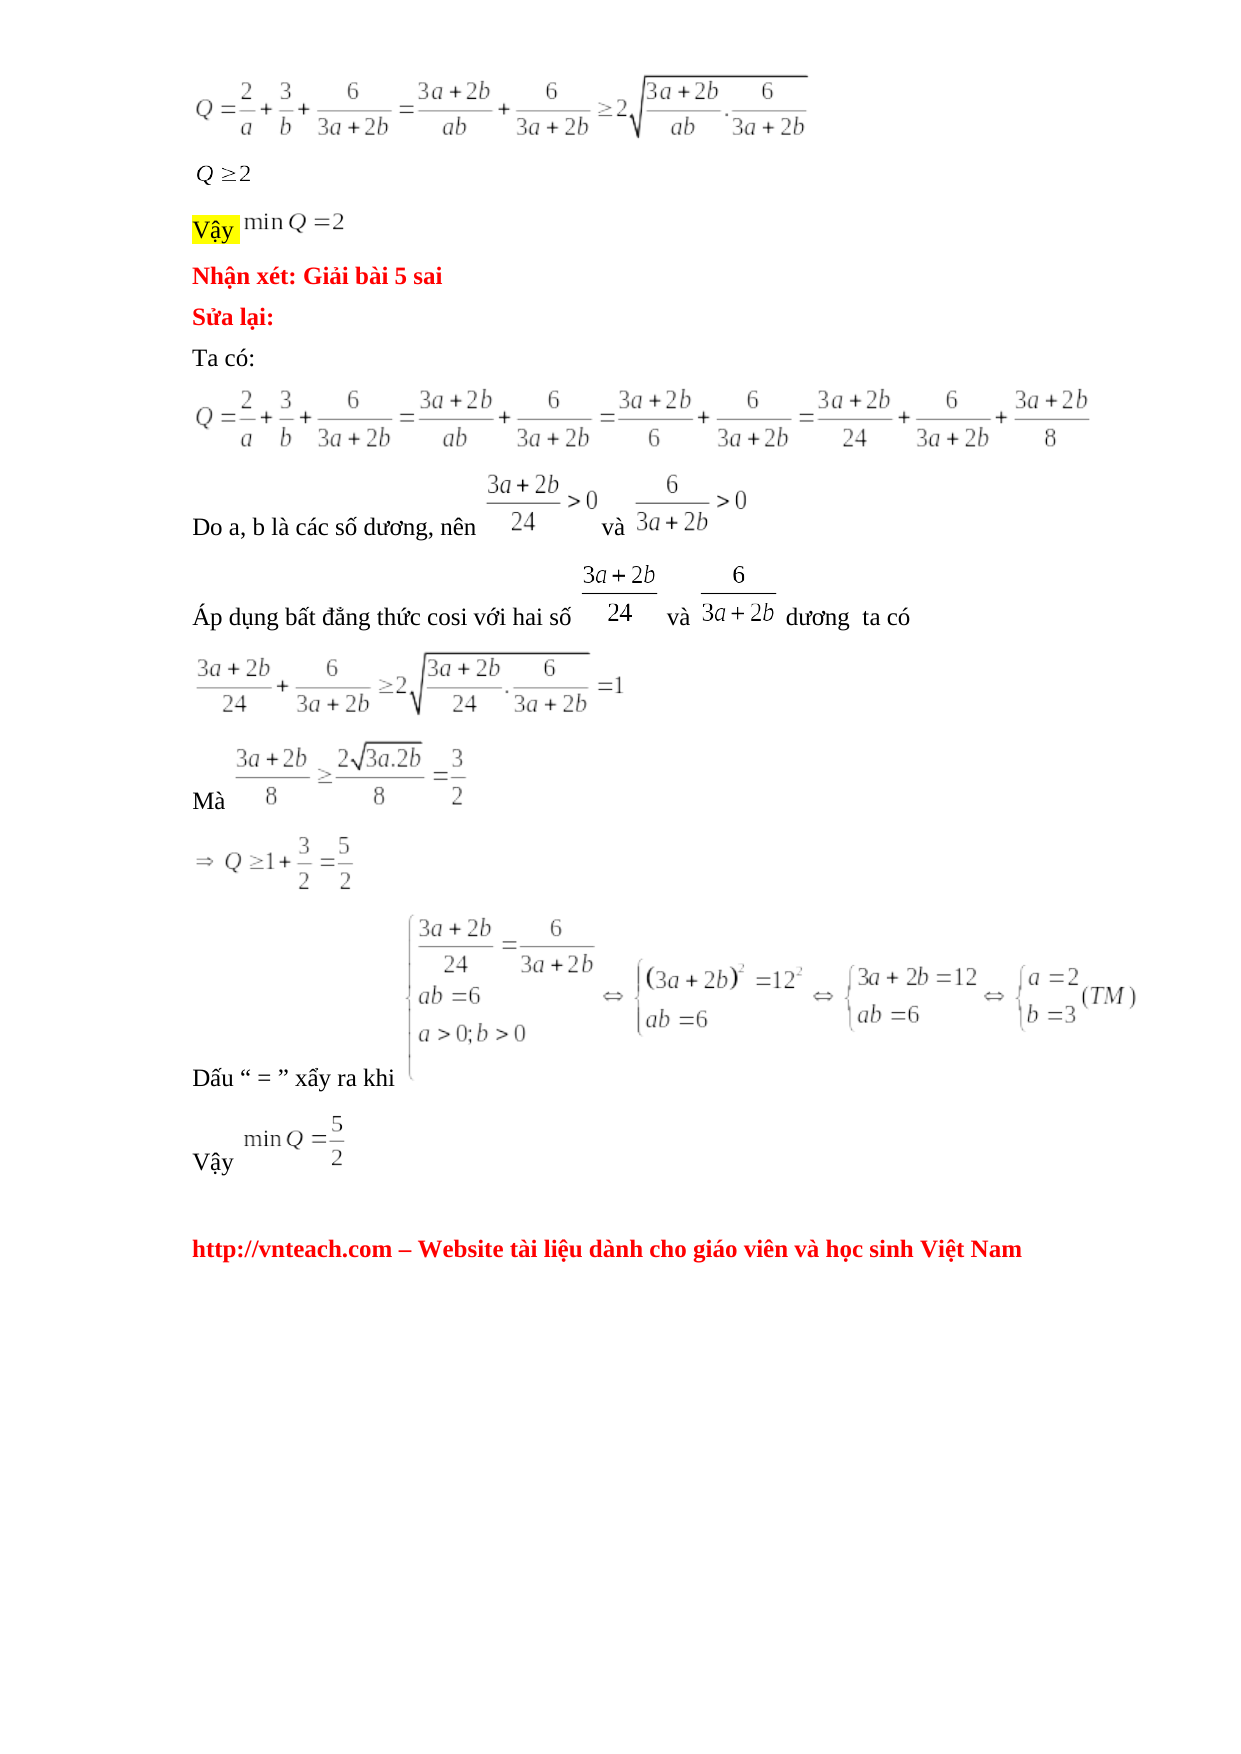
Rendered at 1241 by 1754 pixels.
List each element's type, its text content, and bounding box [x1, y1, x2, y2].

text Ta có: [192, 343, 1152, 372]
text Dấu “ = ” xẩy ra khi [192, 910, 1152, 1091]
text Vậy [192, 207, 1152, 244]
text Áp dụng bất đẳng thức cosi với hai số và dương ta có [192, 558, 1152, 631]
text Vậy [192, 1108, 1152, 1176]
text Do a, b là các số dương, nên và [192, 468, 1152, 541]
text http://vnteach.com – Website tài liệu dành cho giáo viên và học sinh Việt Nam [192, 1234, 1152, 1262]
text Sửa lại: [192, 302, 1152, 331]
text Mà [192, 737, 1152, 814]
text Nhận xét: Giải bài 5 sai [192, 261, 1152, 289]
